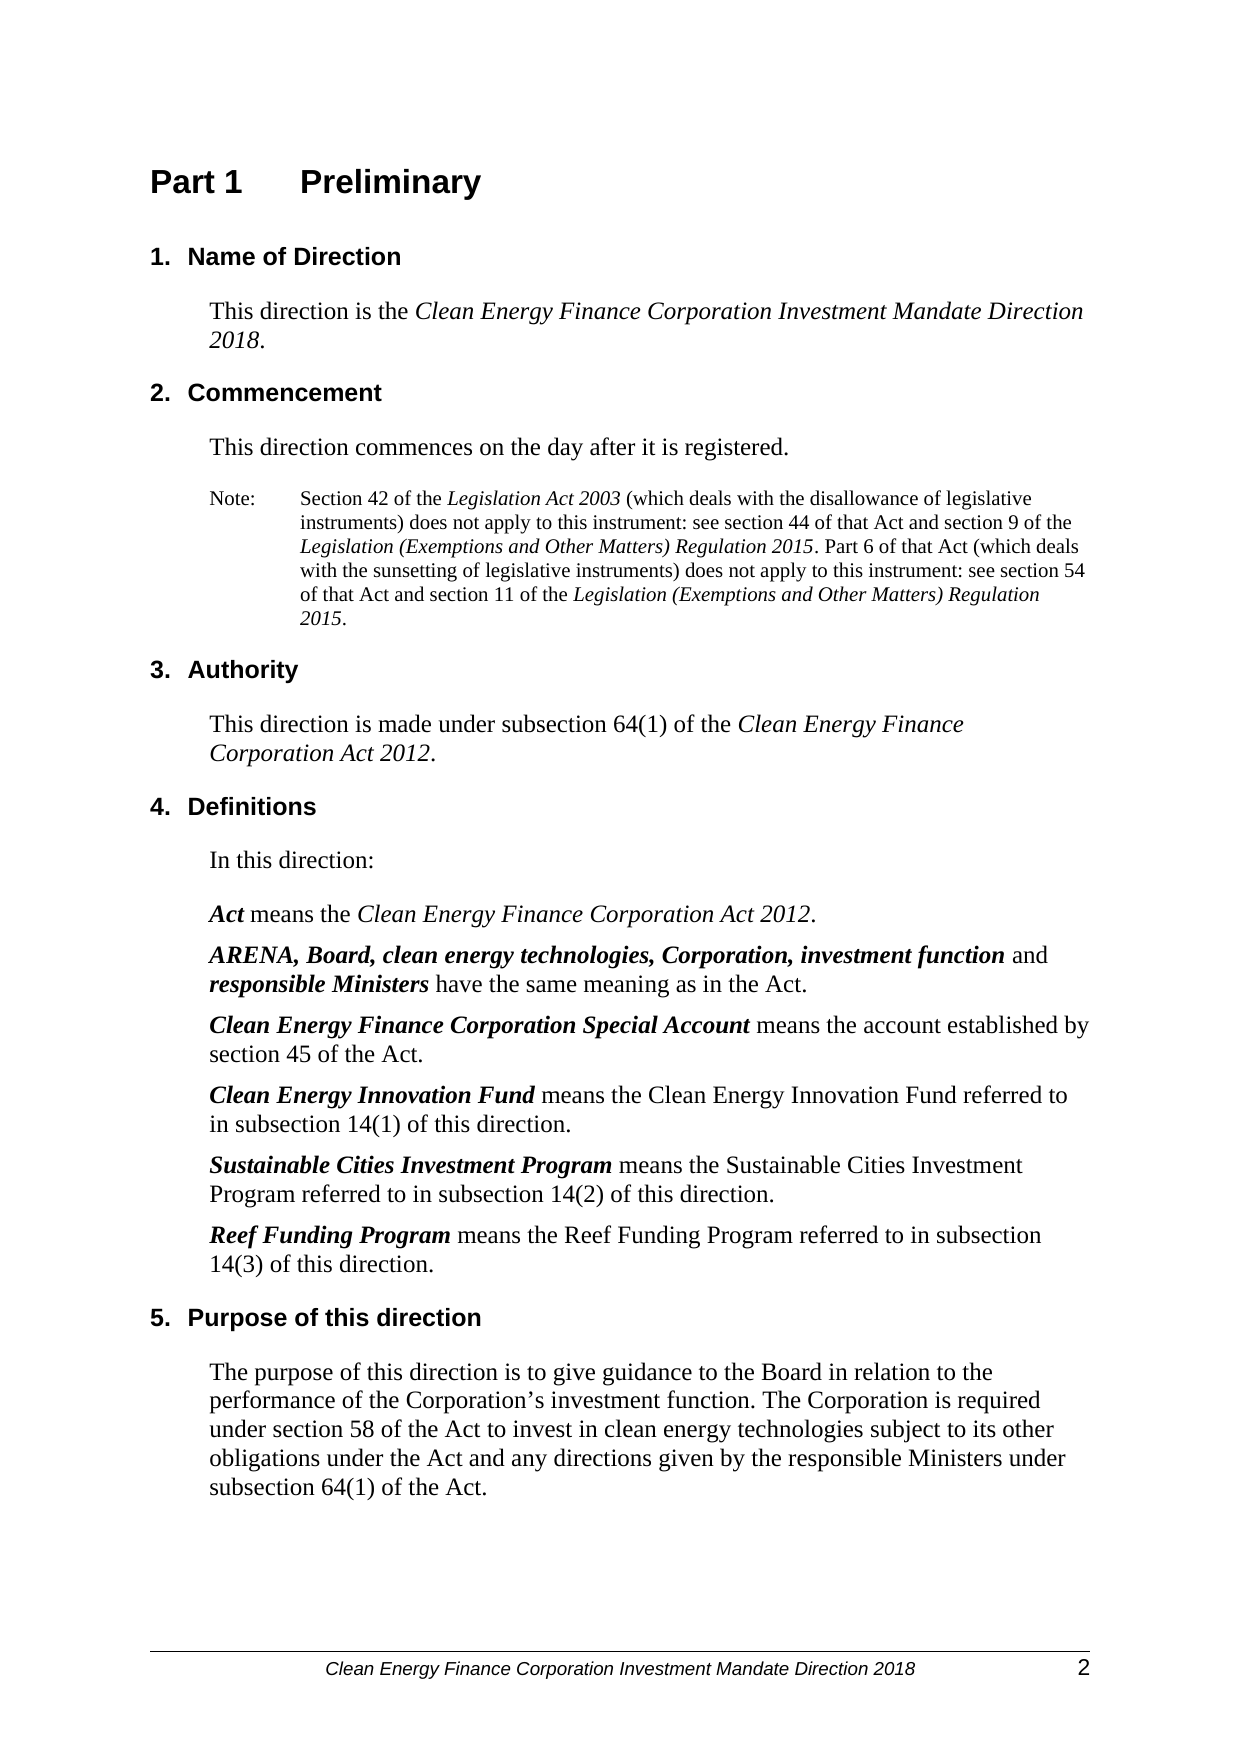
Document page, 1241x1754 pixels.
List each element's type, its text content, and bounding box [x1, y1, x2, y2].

list Purpose of this direction [150, 1303, 1090, 1332]
list Act means the Clean Energy Finance Corporation Act 2012. [209, 899, 1090, 928]
list Clean Energy Innovation Fund means the Clean Energy Innovation Fund referred to in subsection 14(1) of this direction. [209, 1080, 1090, 1138]
list This direction is made under subsection 64(1) of the Clean Energy Finance Corporation Act 2012. [209, 709, 1090, 767]
list Definitions [150, 792, 1090, 820]
list Name of Direction [150, 242, 1090, 271]
list This direction commences on the day after it is registered. [209, 432, 1090, 461]
list The purpose of this direction is to give guidance to the Board in relation to the performance of the Corporation’s investment function. The Corporation is required under section 58 of the Act to invest in clean energy technologies subject to its other obligations under the Act and any directions given by the responsible Ministers under subsection 64(1) of the Act. [209, 1357, 1090, 1500]
list In this direction: [209, 845, 1090, 874]
subtitle Part 1 Preliminary [150, 162, 1090, 201]
list Clean Energy Finance Corporation Special Account means the account established by section 45 of the Act. [209, 1010, 1090, 1068]
list Sustainable Cities Investment Program means the Sustainable Cities Investment Program referred to in subsection 14(2) of this direction. [209, 1150, 1090, 1208]
list Reef Funding Program means the Reef Funding Program referred to in subsection 14(3) of this direction. [209, 1220, 1090, 1278]
list ARENA, Board, clean energy technologies, Corporation, investment function and responsible Ministers have the same meaning as in the Act. [209, 940, 1090, 998]
list Note: Section 42 of the Legislation Act 2003 (which deals with the disallowance of legislative instruments) does not apply to this instrument: see section 44 of that Act and section 9 of the Legislation (Exemptions and Other Matters) Regulation 2015. Part 6 of that Act (which deals with the sunsetting of legislative instruments) does not apply to this instrument: see section 54 of that Act and section 11 of the Legislation (Exemptions and Other Matters) Regulation 2015. [209, 486, 1090, 630]
list This direction is the Clean Energy Finance Corporation Investment Mandate Direction 2018. [209, 296, 1090, 353]
list Commencement [150, 378, 1090, 407]
list Authority [150, 655, 1090, 684]
